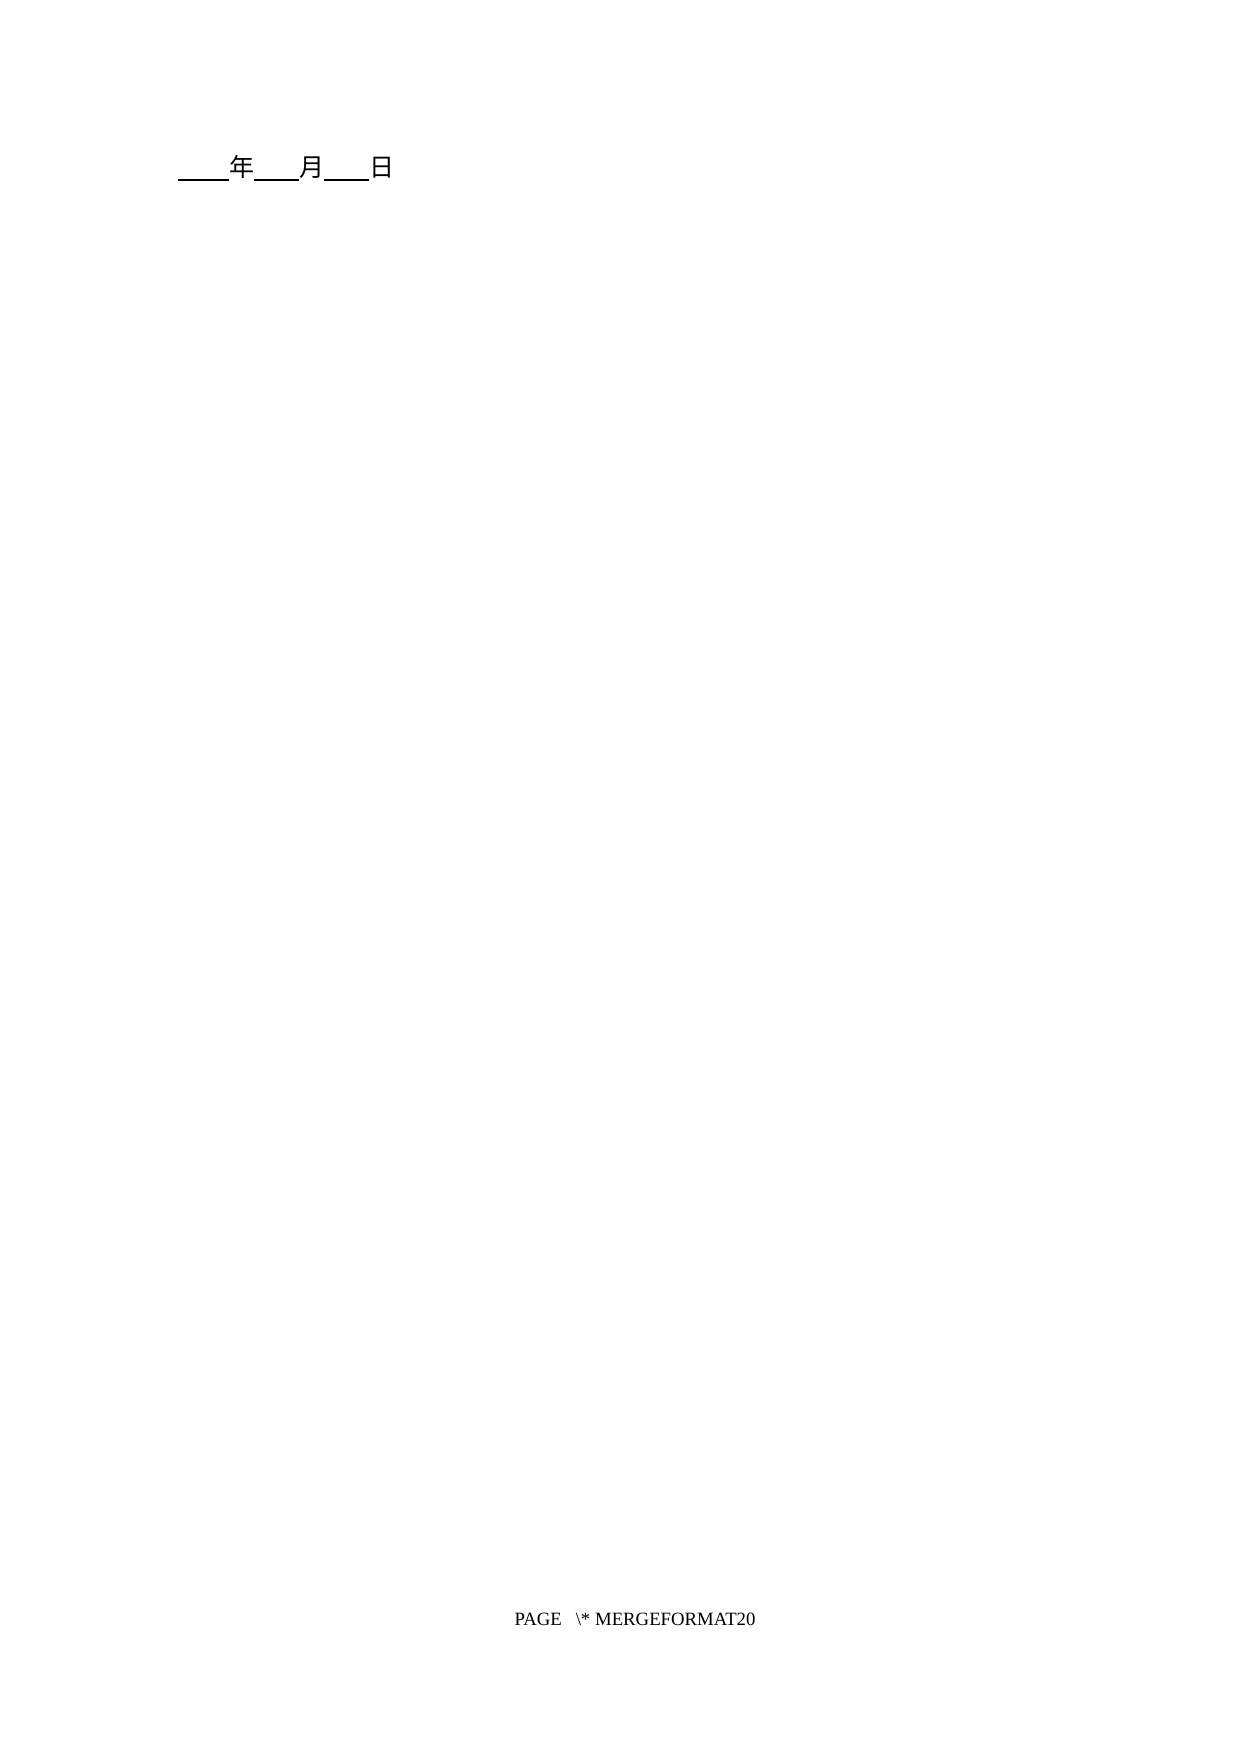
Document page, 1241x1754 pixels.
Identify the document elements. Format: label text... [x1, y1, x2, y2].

text 年 月 日 [177, 148, 1092, 184]
